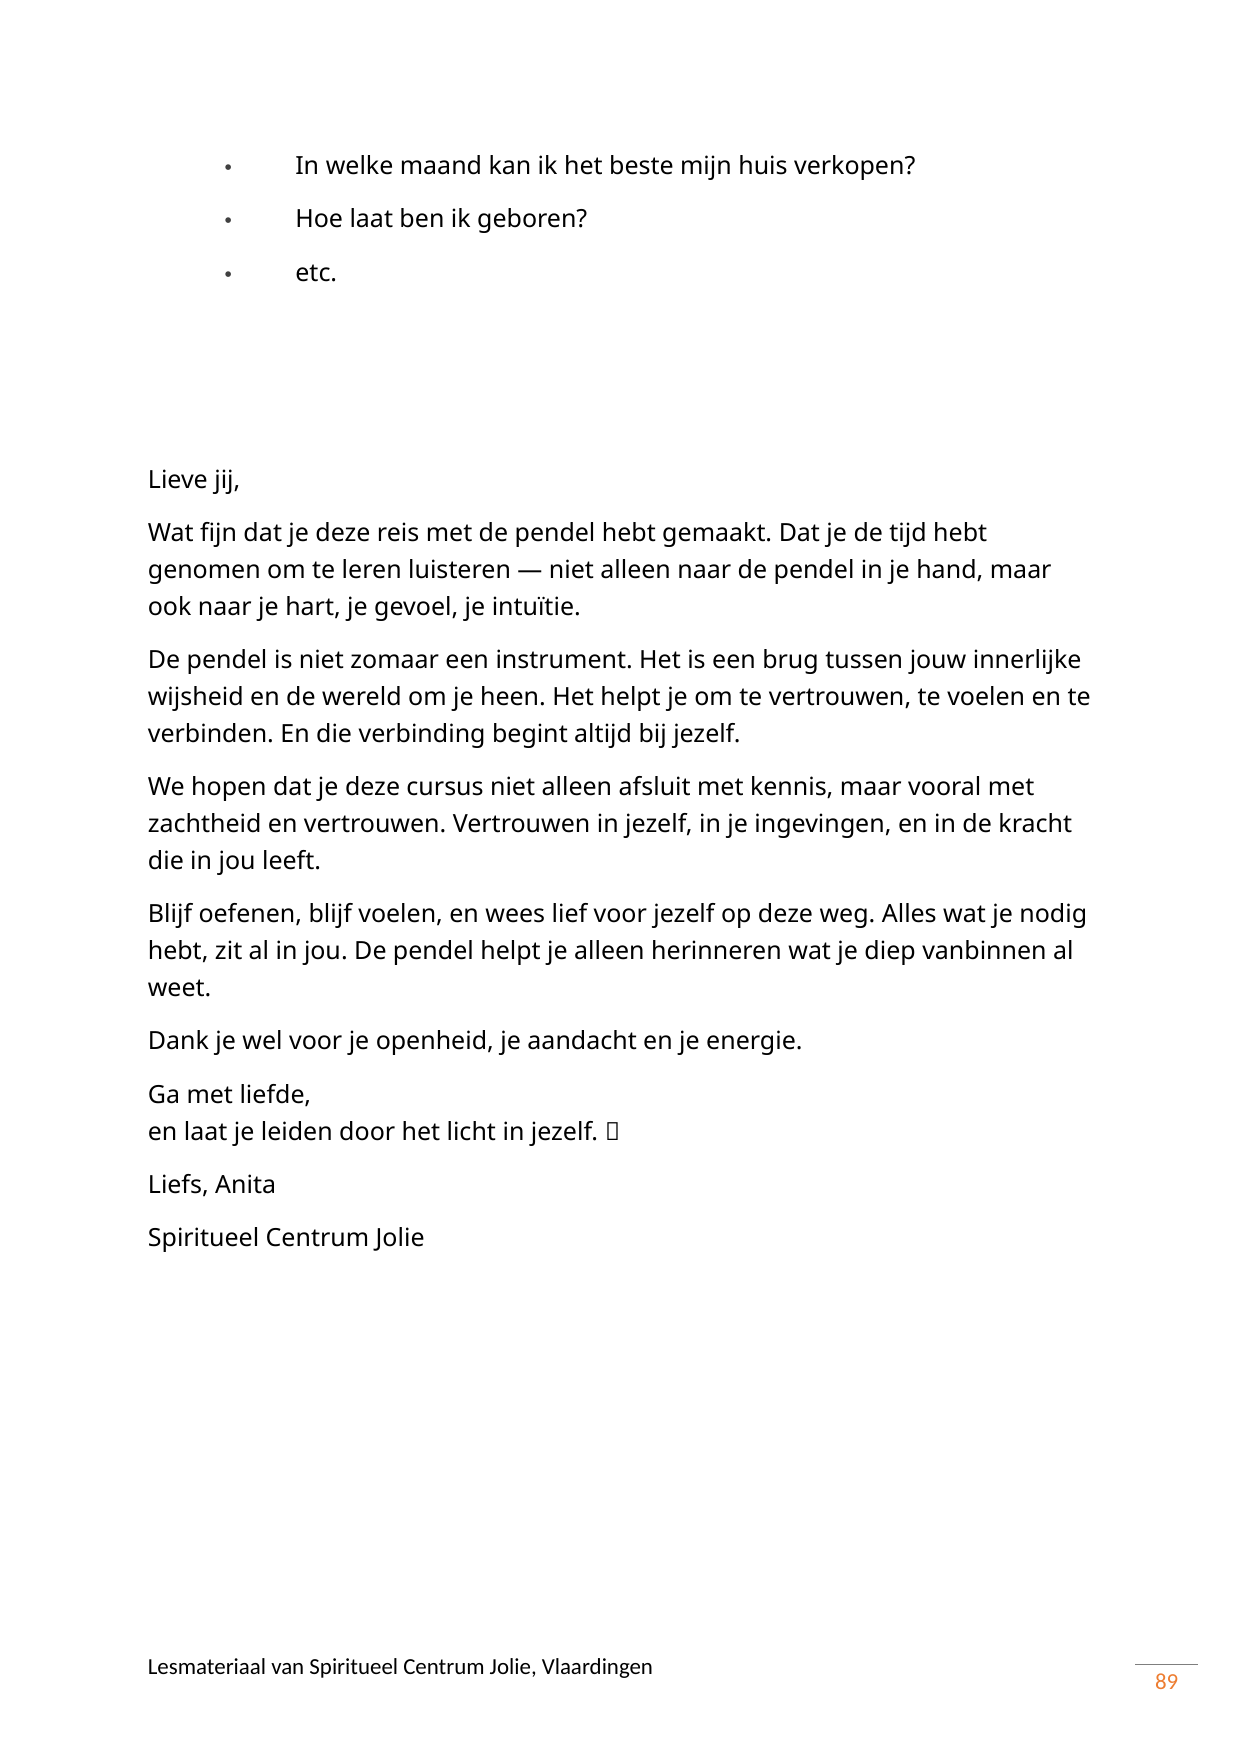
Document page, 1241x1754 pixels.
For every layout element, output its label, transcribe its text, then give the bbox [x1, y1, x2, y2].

text De pendel is niet zomaar een instrument. Het is een brug tussen jouw innerlijke wijsheid en de wereld om je heen. Het helpt je om te vertrouwen, te voelen en te verbinden. En die verbinding begint altijd bij jezelf. [148, 642, 1093, 750]
text Liefs, Anita [148, 1167, 1093, 1201]
text Ga met liefde, en laat je leiden door het licht in jezelf. ✨ [148, 1076, 1093, 1147]
text Wat fijn dat je deze reis met de pendel hebt gemaakt. Dat je de tijd hebt genomen om te leren luisteren — niet alleen naar de pendel in je hand, maar ook naar je hart, je gevoel, je intuïtie. [148, 515, 1093, 623]
text We hopen dat je deze cursus niet alleen afsluit met kennis, maar vooral met zachtheid en vertrouwen. Vertrouwen in jezelf, in je ingevingen, en in de kracht die in jou leeft. [148, 769, 1093, 877]
text Spiritueel Centrum Jolie [148, 1220, 1093, 1254]
list Hoe laat ben ik geboren? [224, 201, 1093, 235]
list etc. [224, 254, 1093, 288]
list In welke maand kan ik het beste mijn huis verkopen? [224, 148, 1093, 182]
text Lieve jij, [148, 462, 1093, 496]
text Blijf oefenen, blijf voelen, en wees lief voor jezelf op deze weg. Alles wat je nodig hebt, zit al in jou. De pendel helpt je alleen herinneren wat je diep vanbinnen al weet. [148, 896, 1093, 1004]
text Dank je wel voor je openheid, je aandacht en je energie. [148, 1023, 1093, 1057]
